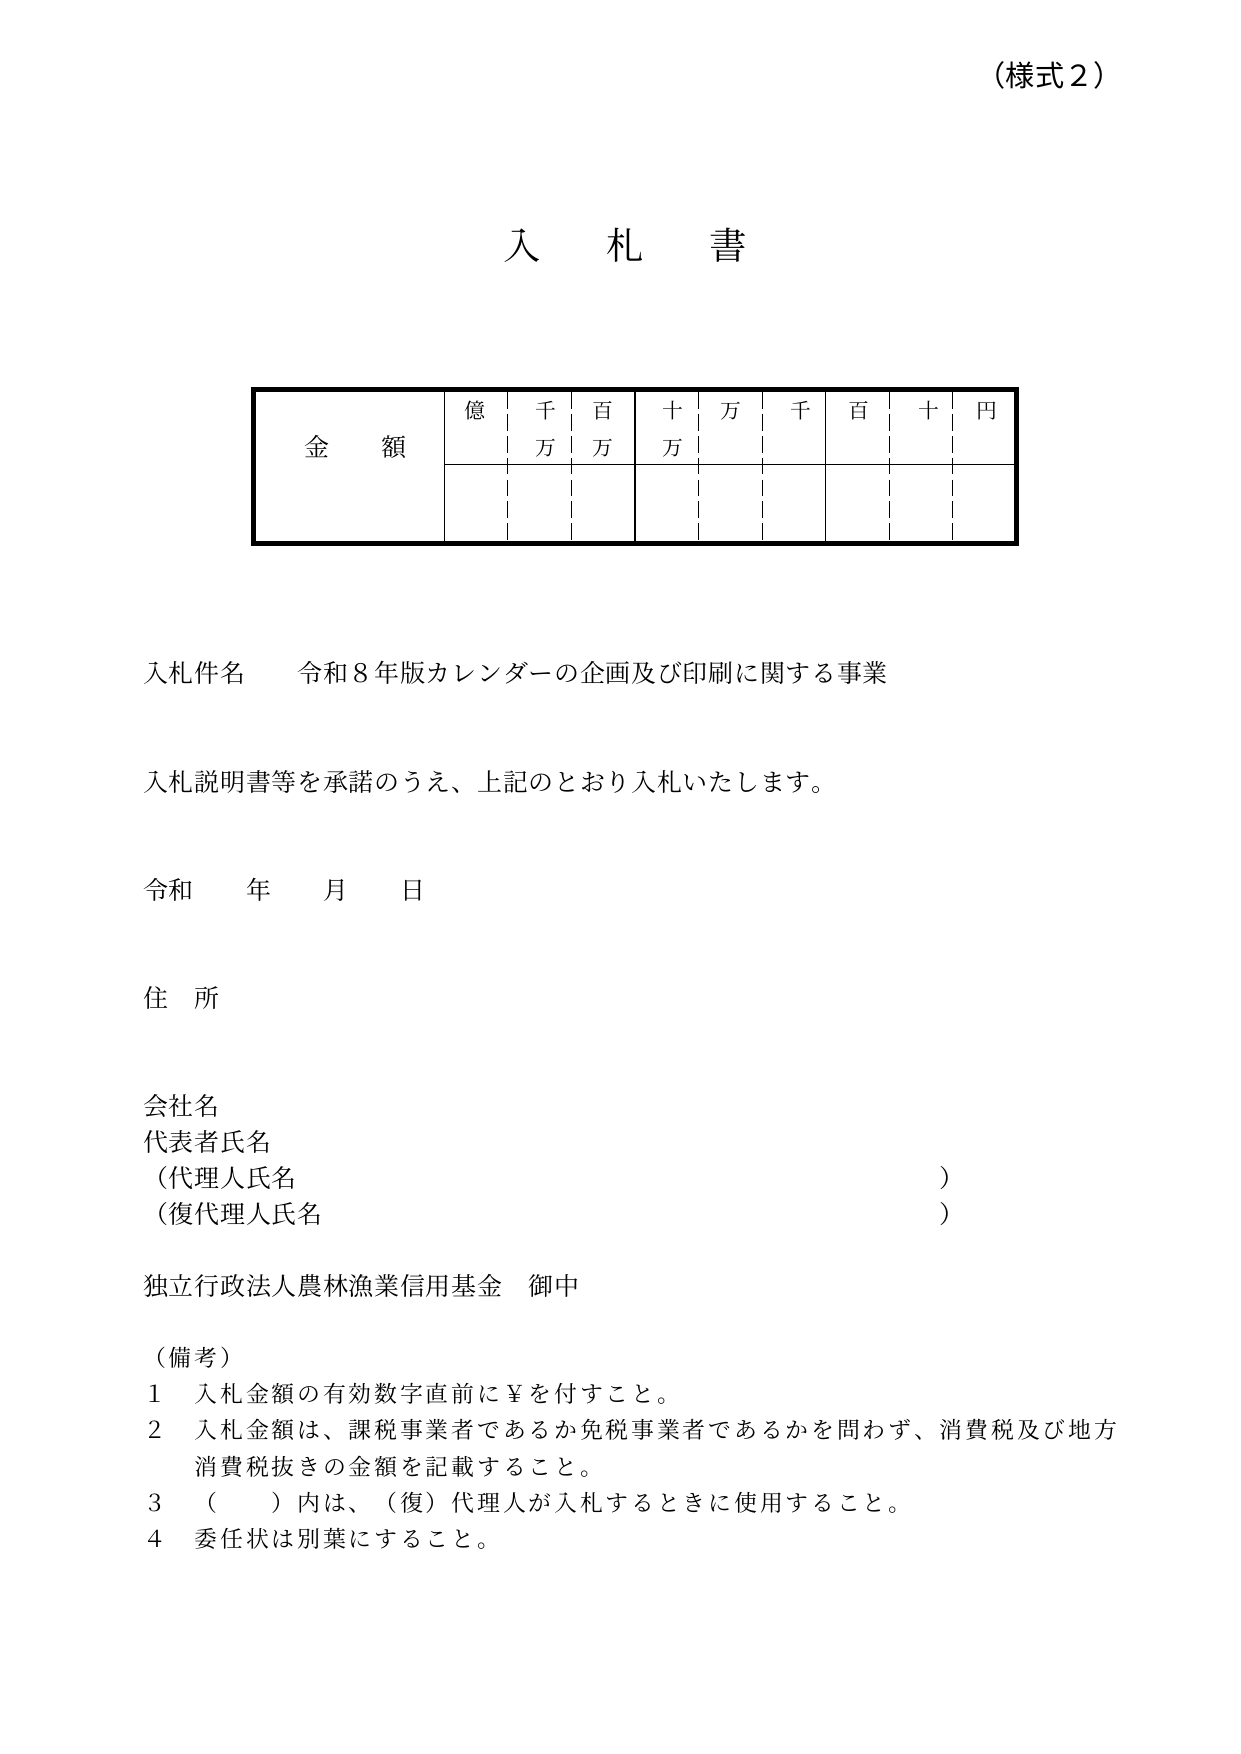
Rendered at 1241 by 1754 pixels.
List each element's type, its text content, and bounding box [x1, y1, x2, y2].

table_cell [508, 465, 571, 541]
table_cell [826, 465, 889, 541]
table_header 十万 [636, 392, 698, 464]
text 入札件名 令和８年版カレンダーの企画及び印刷に関する事業 [143, 654, 1095, 690]
text 独立行政法人農林漁業信用基金 御中 [143, 1267, 1121, 1303]
text 住 所 [143, 978, 1121, 1014]
table_header 円 [953, 392, 1014, 464]
text 令和 年 月 日 [143, 870, 1121, 906]
text ３ （ ）内は、（復）代理人が入札するときに使用すること。 [143, 1483, 1121, 1519]
table_header 百 [826, 392, 889, 464]
text １ 入札金額の有効数字直前に￥を付すこと。 [143, 1375, 1121, 1411]
text 入 札 書 [143, 207, 1121, 279]
table_header 億 [445, 392, 508, 464]
table_cell [762, 465, 825, 541]
text 入札説明書等を承諾のうえ、上記のとおり入札いたします。 [143, 762, 1121, 798]
table_header 千万 [508, 392, 571, 464]
table_cell [699, 465, 762, 541]
table_header 百万 [571, 392, 634, 464]
table_header 万 [699, 392, 762, 464]
table_cell [571, 465, 634, 541]
table_cell [445, 465, 508, 541]
text 代表者氏名 [143, 1123, 1121, 1159]
table_cell [636, 465, 698, 541]
text （代理人氏名 ） [143, 1159, 1121, 1195]
table_header 十 [889, 392, 953, 464]
text 会社名 [143, 1087, 1121, 1123]
text ２ 入札金額は、課税事業者であるか免税事業者であるかを問わず、消費税及び地方消費税抜きの金額を記載すること。 [143, 1411, 1121, 1483]
table_header 千 [762, 392, 825, 464]
table_header 金 額 [256, 392, 444, 541]
text ４ 委任状は別葉にすること。 [143, 1519, 1121, 1555]
text （備考） [143, 1339, 1121, 1375]
table_cell [953, 465, 1014, 541]
text （復代理人氏名 ） [143, 1195, 1121, 1231]
table_cell [889, 465, 953, 541]
